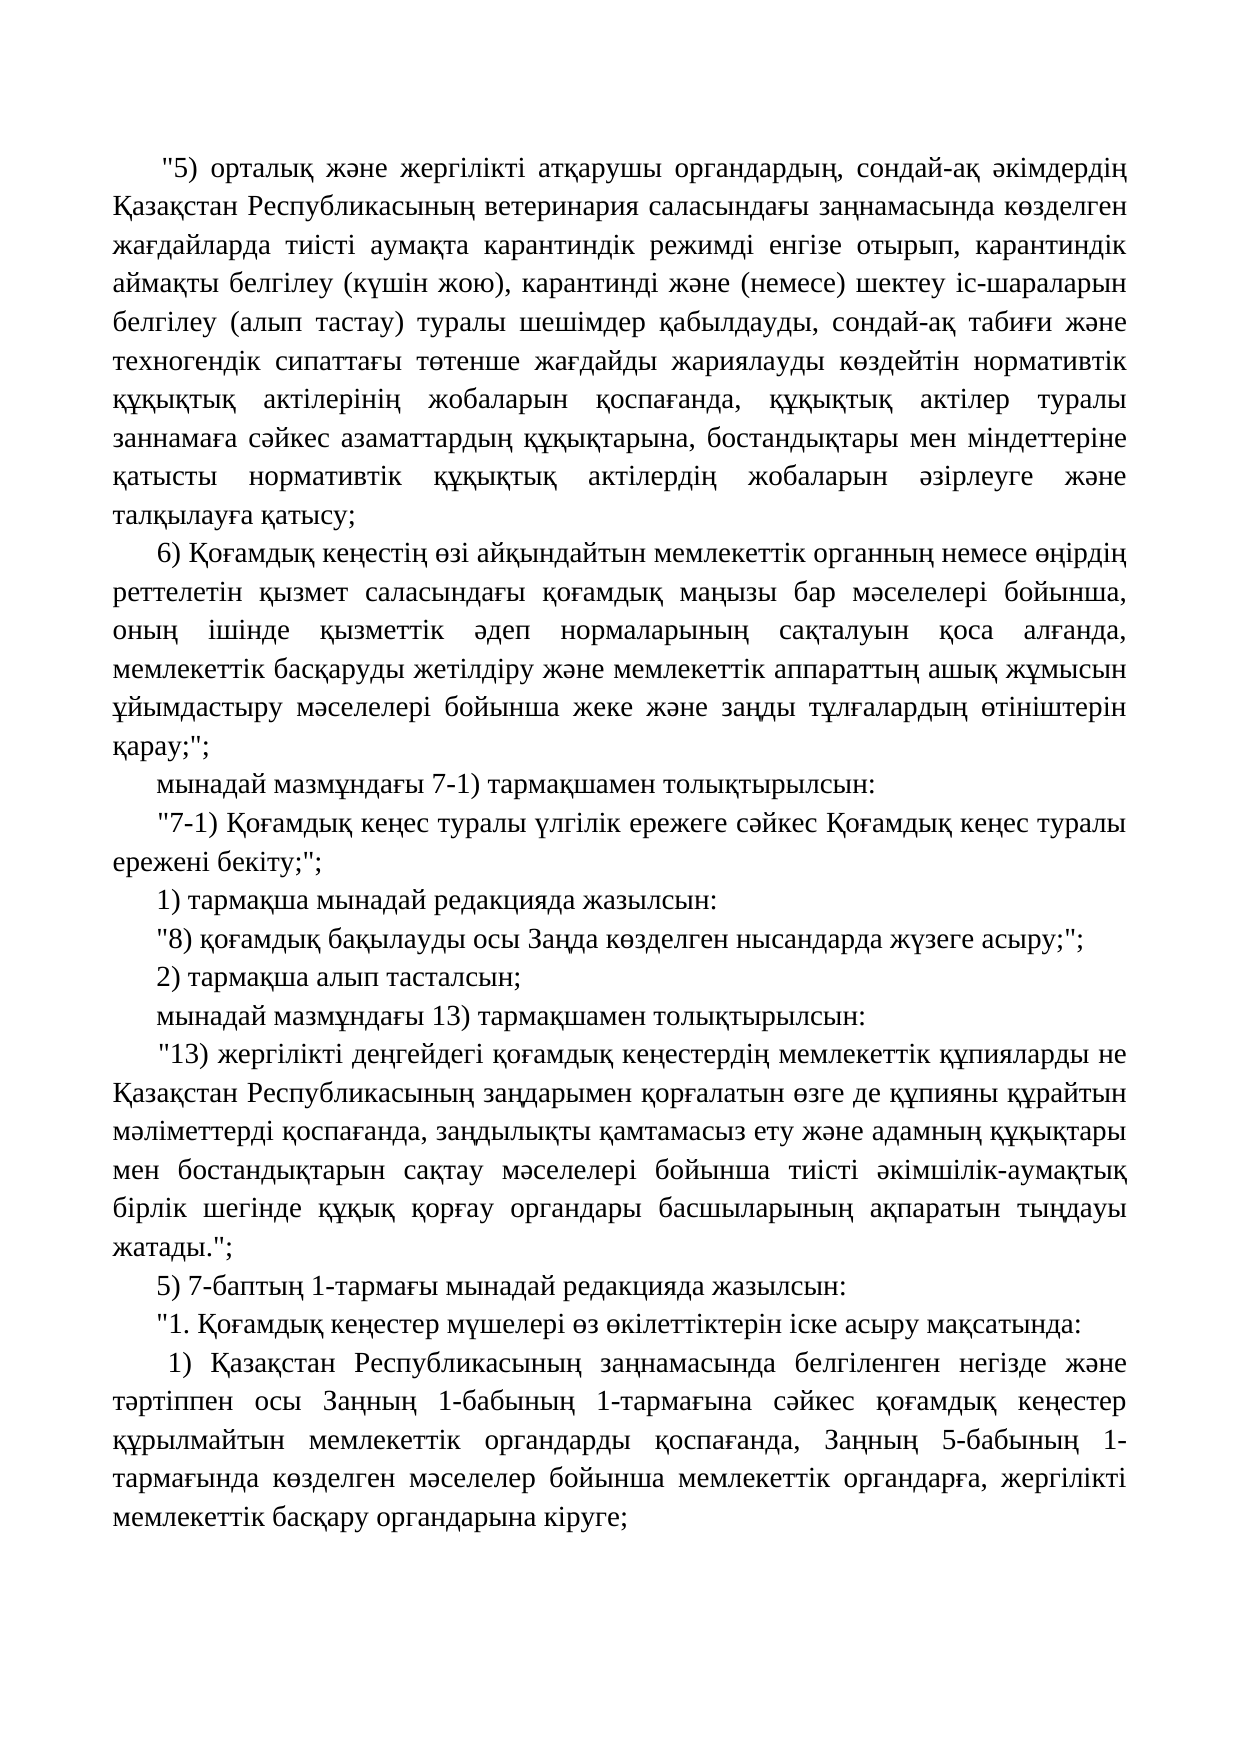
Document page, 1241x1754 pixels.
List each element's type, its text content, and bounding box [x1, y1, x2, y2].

text 5) 7-баптың 1-тармағы мынадай редакцияда жазылсын: [112, 1268, 1128, 1301]
text "1. Қоғамдық кеңестер мүшелері өз өкілеттіктерін іске асыру мақсатында: [112, 1306, 1128, 1340]
text 1) Қазақстан Республикасының заңнамасында белгіленген негізде және тәртіппен осы Заңның 1-бабының 1-тармағына сәйкес қоғамдық кеңестер құрылмайтын мемлекеттік органдарды қоспағанда, Заңның 5-бабының 1-тармағында көзделген мәселелер бойынша мемлекеттік органдарға, жергілікті мемлекеттік басқару органдарына кіруге; [112, 1345, 1128, 1532]
text мынадай мазмұндағы 13) тармақшамен толықтырылсын: [112, 998, 1128, 1031]
text 6) Қоғамдық кеңестің өзі айқындайтын мемлекеттік органның немесе өңірдің реттелетін қызмет саласындағы қоғамдық маңызы бар мәселелері бойынша, оның ішінде қызметтік әдеп нормаларының сақталуын қоса алғанда, мемлекеттік басқаруды жетілдіру және мемлекеттік аппараттың ашық жұмысын ұйымдастыру мәселелері бойынша жеке және заңды тұлғалардың өтініштерін қарау;"; [112, 535, 1128, 762]
text "5) орталық және жергілікті атқарушы органдардың, сондай-ақ әкімдердің Қазақстан Республикасының ветеринария саласындағы заңнамасында көзделген жағдайларда тиісті аумақта карантиндік режимді енгізе отырып, карантиндік аймақты белгілеу (күшін жою), карантинді және (немесе) шектеу іс-шараларын белгілеу (алып тастау) туралы шешімдер қабылдауды, сондай-ақ табиғи және техногендік сипаттағы төтенше жағдайды жариялауды көздейтін нормативтік құқықтық актілерінің жобаларын қоспағанда, құқықтық актілер туралы заннамаға сәйкес азаматтардың құқықтарына, бостандықтары мен міндеттеріне қатысты нормативтік құқықтық актілердің жобаларын әзірлеуге және талқылауға қатысу; [112, 150, 1128, 530]
text 1) тармақша мынадай редакцияда жазылсын: [112, 882, 1128, 916]
text "7-1) Қоғамдық кеңес туралы үлгілік ережеге сәйкес Қоғамдық кеңес туралы ережені бекіту;"; [112, 805, 1128, 877]
text "13) жергілікті деңгейдегі қоғамдық кеңестердің мемлекеттік құпияларды не Қазақстан Республикасының заңдарымен қорғалатын өзге де құпияны құрайтын мәліметтерді қоспағанда, заңдылықты қамтамасыз ету және адамның құқықтары мен бостандықтарын сақтау мәселелері бойынша тиісті әкімшілік-аумақтық бірлік шегінде құқық қорғау органдары басшыларының ақпаратын тыңдауы жатады."; [112, 1036, 1128, 1263]
text "8) қоғамдық бақылауды осы Заңда көзделген нысандарда жүзеге асыру;"; [112, 921, 1128, 954]
text 2) тармақша алып тасталсын; [112, 959, 1128, 993]
text мынадай мазмұндағы 7-1) тармақшамен толықтырылсын: [112, 767, 1128, 800]
